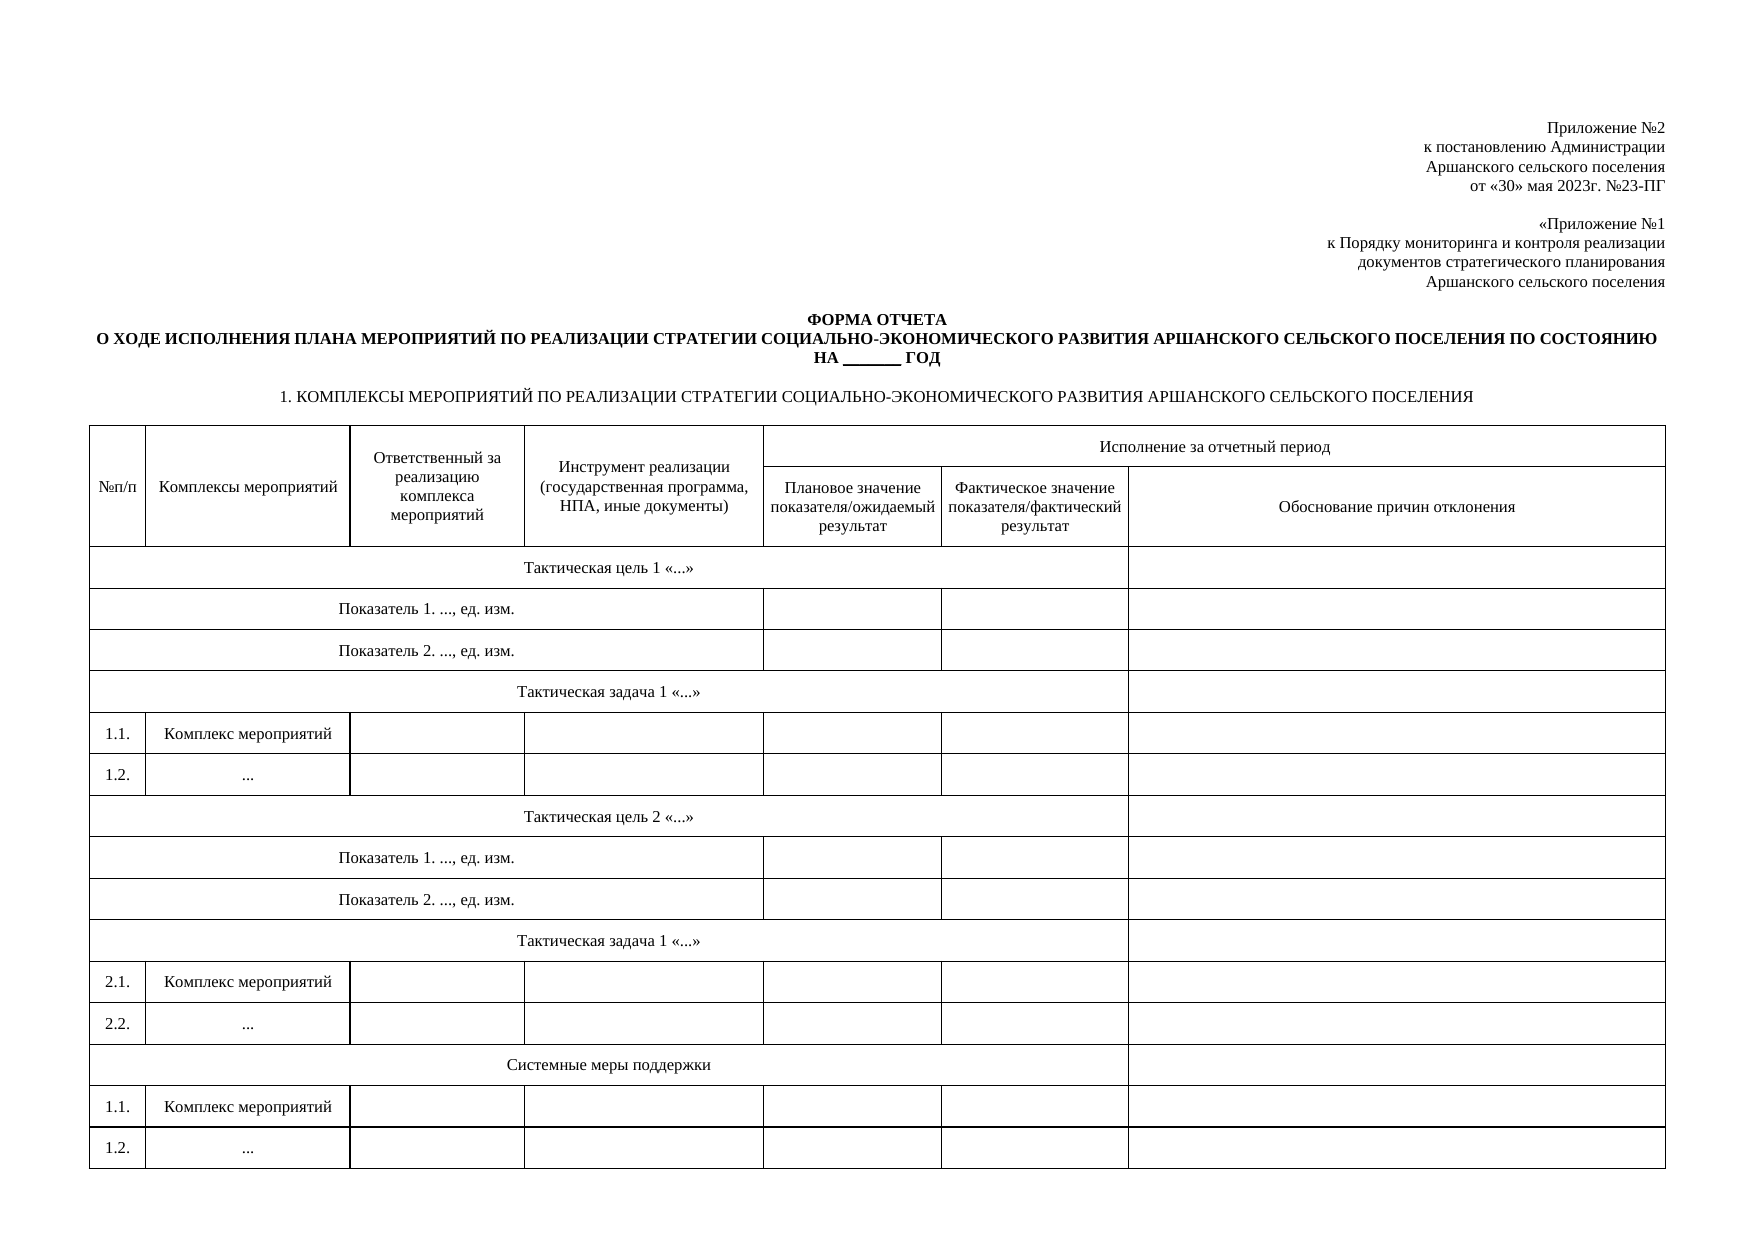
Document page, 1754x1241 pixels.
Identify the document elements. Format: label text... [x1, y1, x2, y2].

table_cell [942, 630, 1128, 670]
text к постановлению Администрации [89, 137, 1665, 156]
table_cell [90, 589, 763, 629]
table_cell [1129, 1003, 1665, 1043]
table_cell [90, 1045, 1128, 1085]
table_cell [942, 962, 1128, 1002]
text Аршанского сельского поселения [89, 156, 1665, 176]
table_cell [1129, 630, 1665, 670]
text ФОРМА ОТЧЕТА [89, 310, 1665, 329]
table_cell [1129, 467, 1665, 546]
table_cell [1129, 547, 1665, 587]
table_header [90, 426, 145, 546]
text документов стратегического планирования [89, 252, 1665, 271]
text О ХОДЕ ИСПОЛНЕНИЯ ПЛАНА МЕРОПРИЯТИЙ ПО РЕАЛИЗАЦИИ СТРАТЕГИИ СОЦИАЛЬНО-ЭКОНОМИЧЕСКОГО РАЗВИТИЯ АРШАНСКОГО СЕЛЬСКОГО ПОСЕЛЕНИЯ ПО СОСТОЯНИЮ НА _______ ГОД [89, 329, 1665, 367]
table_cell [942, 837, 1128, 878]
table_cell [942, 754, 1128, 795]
text от «30» мая 2023г. №23-ПГ [89, 176, 1665, 195]
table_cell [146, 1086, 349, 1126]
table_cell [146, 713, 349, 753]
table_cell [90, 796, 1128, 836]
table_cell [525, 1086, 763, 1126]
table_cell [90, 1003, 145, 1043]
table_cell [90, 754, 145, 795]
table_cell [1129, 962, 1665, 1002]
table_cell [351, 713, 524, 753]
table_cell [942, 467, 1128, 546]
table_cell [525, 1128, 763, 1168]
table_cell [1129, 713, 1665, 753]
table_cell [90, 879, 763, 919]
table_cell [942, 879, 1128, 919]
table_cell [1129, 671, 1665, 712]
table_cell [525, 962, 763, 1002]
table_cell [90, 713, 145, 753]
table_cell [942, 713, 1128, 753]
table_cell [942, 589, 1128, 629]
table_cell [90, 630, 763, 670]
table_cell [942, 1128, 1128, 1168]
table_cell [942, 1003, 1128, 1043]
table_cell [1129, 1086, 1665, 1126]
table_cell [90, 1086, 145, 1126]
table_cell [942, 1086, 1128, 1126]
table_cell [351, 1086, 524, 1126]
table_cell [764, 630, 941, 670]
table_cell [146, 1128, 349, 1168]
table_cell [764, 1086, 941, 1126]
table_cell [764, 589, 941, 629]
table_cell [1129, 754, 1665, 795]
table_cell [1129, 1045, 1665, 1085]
text Аршанского сельского поселения [89, 271, 1665, 291]
text 1. КОМПЛЕКСЫ МЕРОПРИЯТИЙ ПО РЕАЛИЗАЦИИ СТРАТЕГИИ СОЦИАЛЬНО-ЭКОНОМИЧЕСКОГО РАЗВИТИЯ АРШАНСКОГО СЕЛЬСКОГО ПОСЕЛЕНИЯ [89, 386, 1665, 406]
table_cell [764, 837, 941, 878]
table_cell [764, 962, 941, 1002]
text к Порядку мониторинга и контроля реализации [89, 233, 1665, 252]
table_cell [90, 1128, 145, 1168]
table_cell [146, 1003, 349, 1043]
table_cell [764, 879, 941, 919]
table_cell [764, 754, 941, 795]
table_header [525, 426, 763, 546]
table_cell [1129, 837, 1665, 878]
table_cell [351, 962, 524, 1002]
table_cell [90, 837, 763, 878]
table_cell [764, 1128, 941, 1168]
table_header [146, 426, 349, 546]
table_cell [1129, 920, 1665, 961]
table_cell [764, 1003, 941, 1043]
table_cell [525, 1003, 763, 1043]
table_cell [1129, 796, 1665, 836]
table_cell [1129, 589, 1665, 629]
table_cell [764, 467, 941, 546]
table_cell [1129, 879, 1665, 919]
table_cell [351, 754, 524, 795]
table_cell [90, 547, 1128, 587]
text «Приложение №1 [89, 214, 1665, 233]
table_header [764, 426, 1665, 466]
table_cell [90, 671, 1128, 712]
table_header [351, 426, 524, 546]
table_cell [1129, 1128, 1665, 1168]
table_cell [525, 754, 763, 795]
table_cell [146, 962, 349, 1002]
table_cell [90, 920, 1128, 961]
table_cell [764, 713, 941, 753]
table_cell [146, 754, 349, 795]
text Приложение №2 [89, 118, 1665, 137]
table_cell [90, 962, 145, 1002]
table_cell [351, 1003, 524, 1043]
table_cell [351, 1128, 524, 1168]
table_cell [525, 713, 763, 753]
